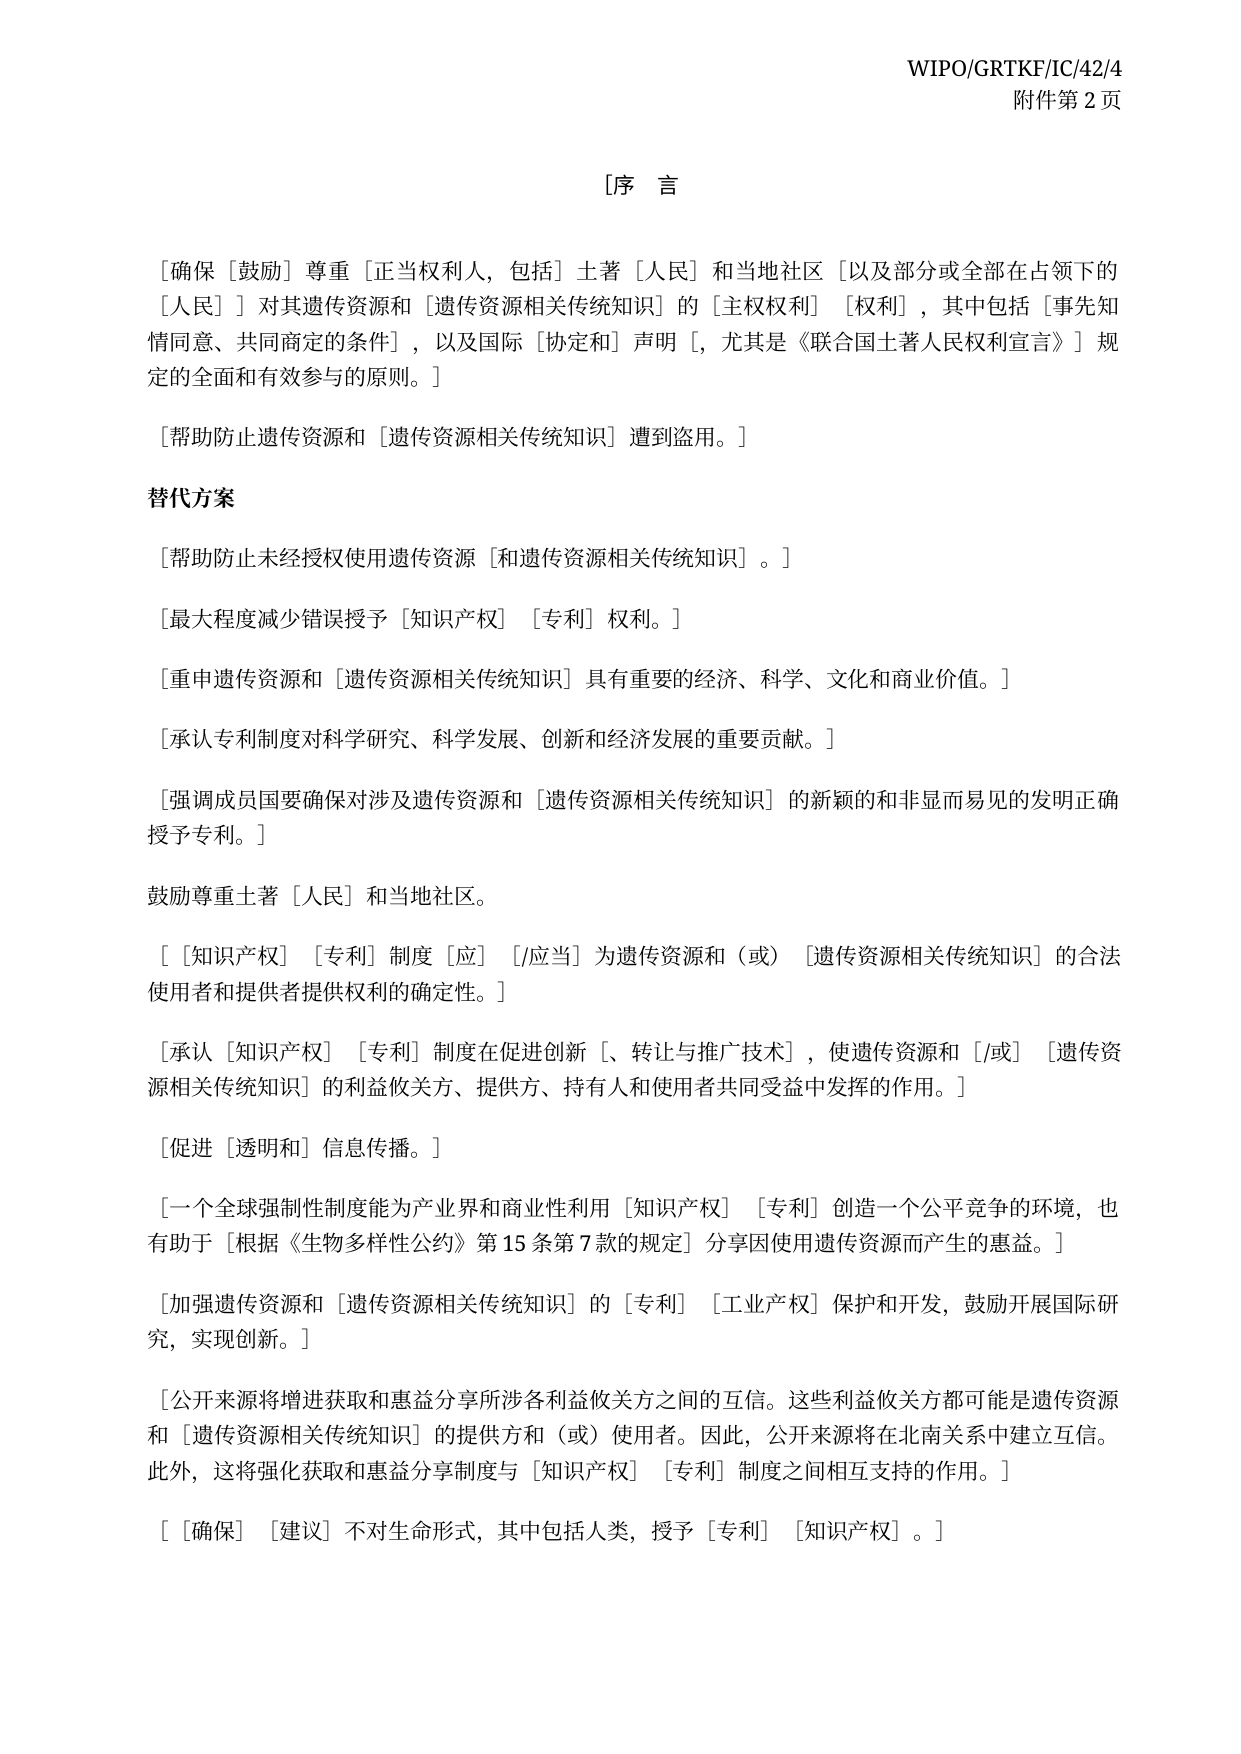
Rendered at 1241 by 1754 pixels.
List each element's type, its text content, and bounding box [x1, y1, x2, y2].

text ［一个全球强制性制度能为产业界和商业性利用［知识产权］［专利］创造一个公平竞争的环境，也有助于［根据《生物多样性公约》第15条第7款的规定］分享因使用遗传资源而产生的惠益。］ [148, 1187, 1122, 1258]
text ［［知识产权］［专利］制度［应］［/应当］为遗传资源和（或）［遗传资源相关传统知识］的合法使用者和提供者提供权利的确定性。］ [148, 935, 1122, 1006]
text ［序 言 [148, 164, 1122, 200]
text ［承认［知识产权］［专利］制度在促进创新［、转让与推广技术］，使遗传资源和［/或］［遗传资源相关传统知识］的利益攸关方、提供方、持有人和使用者共同受益中发挥的作用。］ [148, 1031, 1122, 1102]
text ［重申遗传资源和［遗传资源相关传统知识］具有重要的经济、科学、文化和商业价值。］ [148, 658, 1122, 694]
text ［加强遗传资源和［遗传资源相关传统知识］的［专利］［工业产权］保护和开发，鼓励开展国际研究，实现创新。］ [148, 1283, 1122, 1354]
text ［确保［鼓励］尊重［正当权利人，包括］土著［人民］和当地社区［以及部分或全部在占领下的［人民］］对其遗传资源和［遗传资源相关传统知识］的［主权权利］［权利］，其中包括［事先知情同意、共同商定的条件］，以及国际［协定和］声明［，尤其是《联合国土著人民权利宣言》］规定的全面和有效参与的原则。］ [148, 250, 1122, 392]
text ［帮助防止遗传资源和［遗传资源相关传统知识］遭到盗用。］ [148, 417, 1122, 452]
text ［承认专利制度对科学研究、科学发展、创新和经济发展的重要贡献。］ [148, 719, 1122, 754]
text 鼓励尊重土著［人民］和当地社区。 [148, 875, 1122, 910]
text ［强调成员国要确保对涉及遗传资源和［遗传资源相关传统知识］的新颖的和非显而易见的发明正确授予专利。］ [148, 779, 1122, 850]
text ［帮助防止未经授权使用遗传资源［和遗传资源相关传统知识］。］ [148, 537, 1122, 573]
text ［［确保］［建议］不对生命形式，其中包括人类，授予［专利］［知识产权］。］ [148, 1510, 1122, 1546]
text ［促进［透明和］信息传播。］ [148, 1127, 1122, 1162]
text 替代方案 [148, 477, 1122, 512]
text ［公开来源将增进获取和惠益分享所涉各利益攸关方之间的互信。这些利益攸关方都可能是遗传资源和［遗传资源相关传统知识］的提供方和（或）使用者。因此，公开来源将在北南关系中建立互信。此外，这将强化获取和惠益分享制度与［知识产权］［专利］制度之间相互支持的作用。］ [148, 1379, 1122, 1485]
text ［最大程度减少错误授予［知识产权］［专利］权利。］ [148, 598, 1122, 633]
